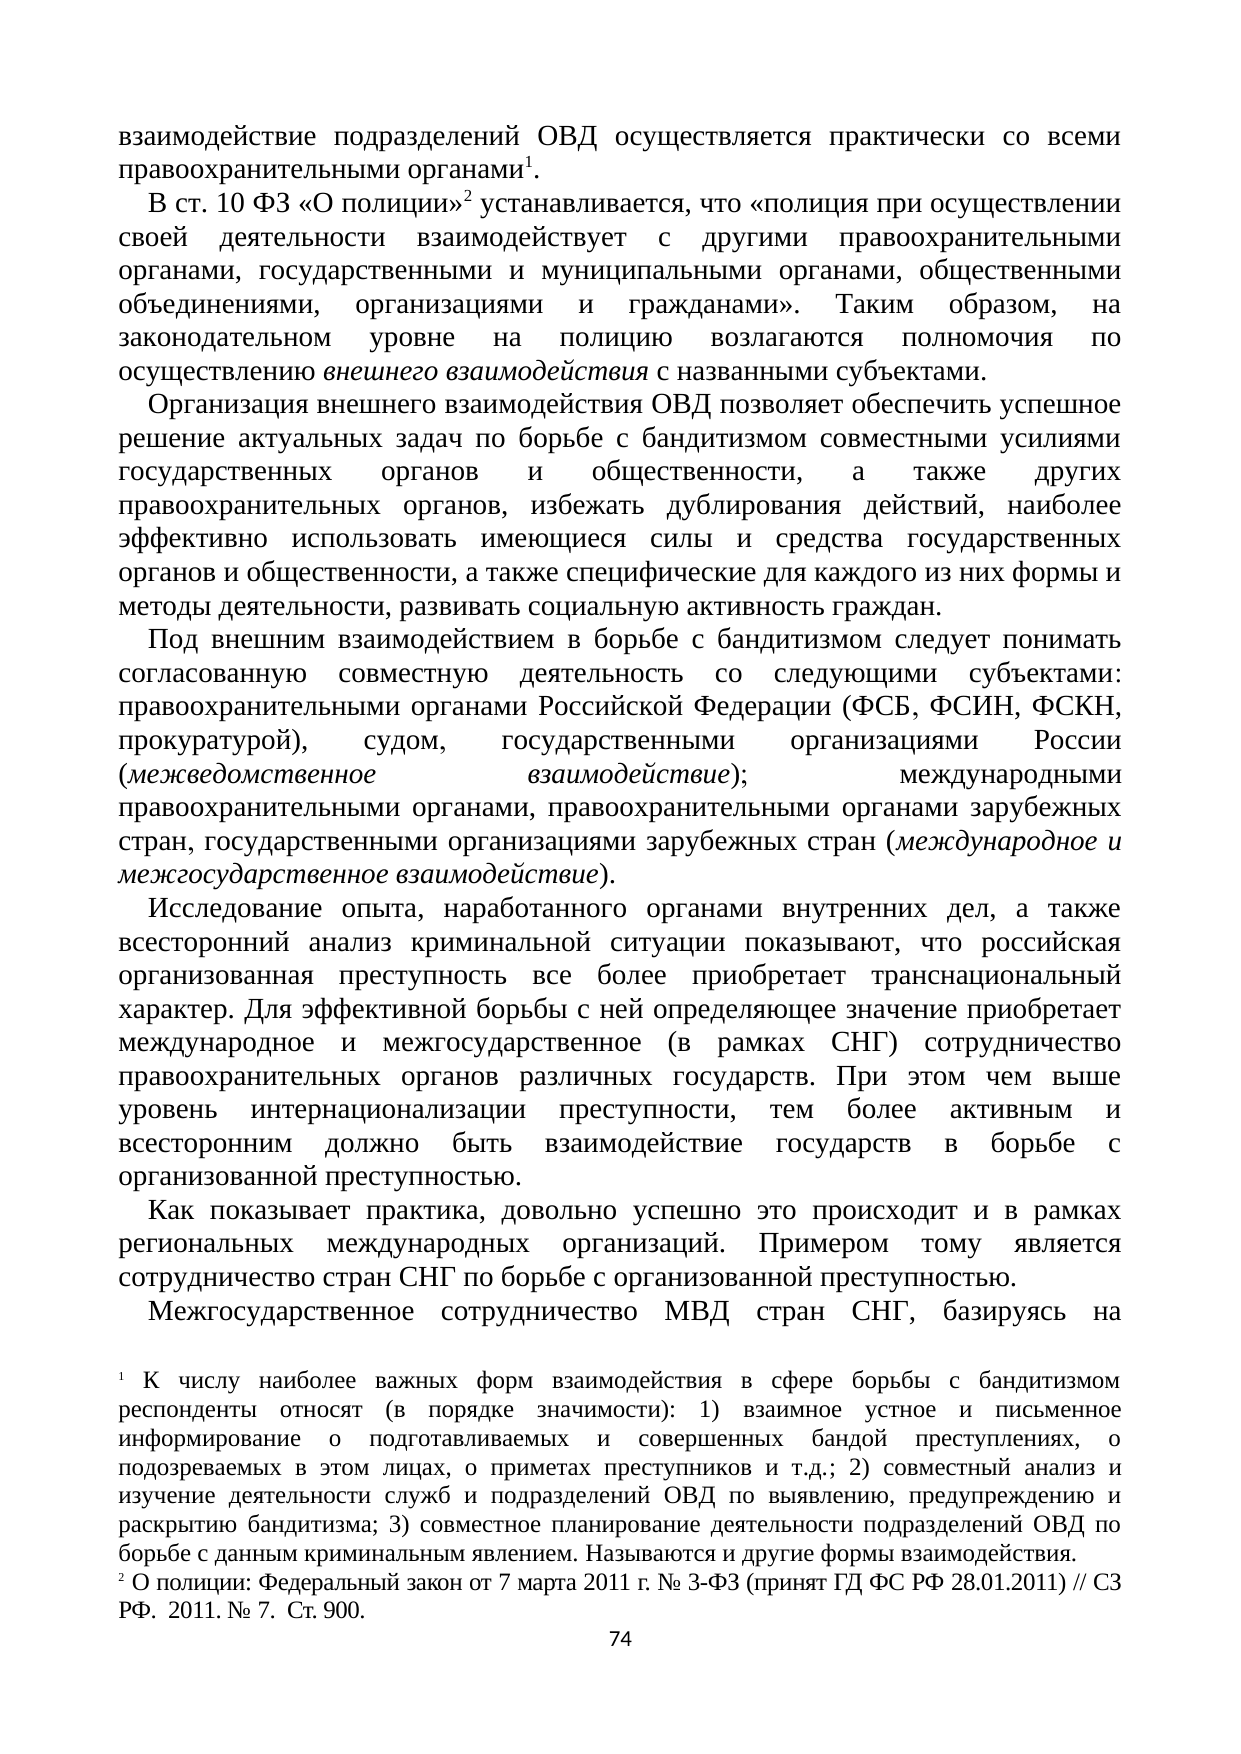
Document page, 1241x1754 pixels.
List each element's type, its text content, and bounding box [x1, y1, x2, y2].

text Под внешним взаимодействием в борьбе с бандитизмом следует понимать согласованную совместную деятельность со следующими субъектами правоохранительными органами Российской Федерации (ФСБ ФСИН, ФСКН, прокуратурой), судом государственными организациями России (межведомственное взаимодействие) международными правоохранительными органами, правоохранительными органами зарубежных стран государственными организациями зарубежных стран (международное и межгосударственное взаимодействие). [118, 621, 1122, 890]
text Исследование опыта, наработанного органами внутренних дел, а также всесторонний анализ криминальной ситуации показывают, что российская организованная преступность все более приобретает транснациональный характер. Для эффективной борьбы с ней определяющее значение приобретает международное и межгосударственное (в рамках СНГ) сотрудничество правоохранительных органов различных государств. При этом чем выше уровень интернационализации преступности, тем более активным и всесторонним должно быть взаимодействие государств в борьбе с организованной преступностью. [118, 890, 1122, 1192]
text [118, 1293, 1122, 1326]
text Организация внешнего взаимодействия ОВД позволяет обеспечить успешное решение актуальных задач по борьбе с бандитизмом совместными усилиями государственных органов и общественности, а также других правоохранительных органов, избежать дублирования действий, наиболее эффективно использовать имеющиеся силы и средства государственных органов и общественности, а также специфические для каждого из них формы и методы деятельности, развивать социальную активность граждан. [118, 386, 1122, 621]
text В ст. 10 ФЗ «О полиции» устанавливается, что «полиция при осуществлении своей деятельности взаимодействует с другими правоохранительными органами, государственными и муниципальными органами, общественными объединениями, организациями и гражданами». Таким образом, на законодательном уровне на полицию возлагаются полномочия по осуществлению внешнего взаимодействия с названными субъектами. [118, 185, 1122, 386]
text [118, 118, 1122, 185]
text Как показывает практика, довольно успешно это происходит и в рамках региональных международных организаций. Примером тому является сотрудничество стран СНГ по борьбе с организованной преступностью. [118, 1192, 1122, 1293]
